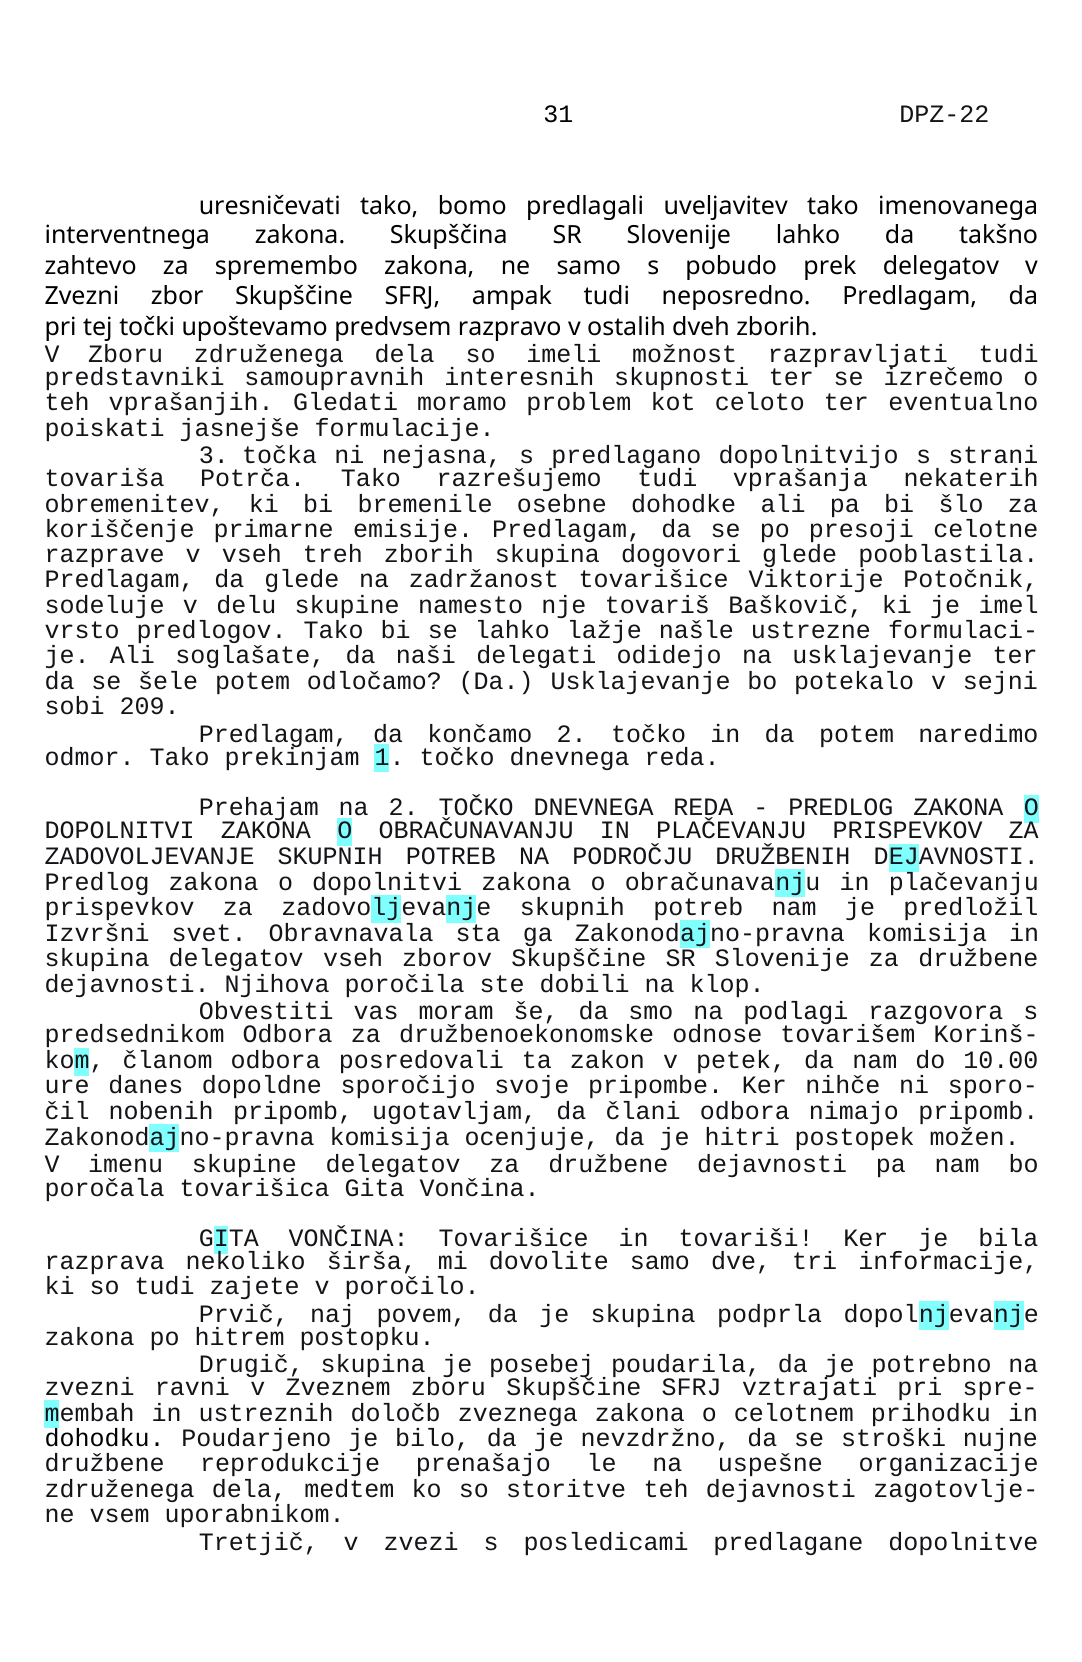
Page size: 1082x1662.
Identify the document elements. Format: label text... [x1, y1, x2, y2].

text Drugič, skupina je posebej poudarila, da je potrebno na zvezni ravni v Zveznem zboru Skupščine SFRJ vztrajati pri spre- membah in ustreznih določb zveznega zakona o celotnem prihodku in dohodku. Poudarjeno je bilo, da je nevzdržno, da se stroški nujne družbene reprodukcije prenašajo le na uspešne organizacije združenega dela, medtem ko so storitve teh dejavnosti zagotovlje- ne vsem uporabnikom. [44, 1353, 1039, 1530]
text GITA VONČINA: Tovarišice in tovariši! Ker je bila razprava nekoliko širša, mi dovolite samo dve, tri informacije, ki so tudi zajete v poročilo. [44, 1226, 1039, 1302]
list imenu skupine delegatov za družbene dejavnosti pa nam bo poročala tovarišica Gita Vončina. [44, 1152, 1039, 1203]
text Predlagam, da končamo 2. točko in da potem naredimo odmor. Tako prekinjam 1. točko dnevnega reda. [44, 722, 1039, 772]
list točka ni nejasna, s predlagano dopolnitvijo s strani tovariša Potrča. Tako razrešujemo tudi vprašanja nekaterih obremenitev, ki bi bremenile osebne dohodke ali pa bi šlo za koriščenje primarne emisije. Predlagam, da se po presoji celotne razprave v vseh treh zborih skupina dogovori glede pooblastila. Predlagam, da glede na zadržanost tovarišice Viktorije Potočnik, sodeluje v delu skupine namesto nje tovariš Baškovič, ki je imel vrsto predlogov. Tako bi se lahko lažje našle ustrezne formulaci- je. Ali soglašate, da naši delegati odidejo na usklajevanje ter da se šele potem odločamo? (Da.) Usklajevanje bo potekalo v sejni sobi 209. [44, 444, 1039, 722]
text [44, 191, 1039, 342]
text Prvič, naj povem, da je skupina podprla dopolnjevanje zakona po hitrem postopku. [44, 1302, 1039, 1353]
list Zboru združenega dela so imeli možnost razpravljati tudi predstavniki samoupravnih interesnih skupnosti ter se izrečemo o teh vprašanjih. Gledati moramo problem kot celoto ter eventualno poiskati jasnejše formulacije. [44, 342, 1039, 444]
text Prehajam na 2. TOČKO DNEVNEGA REDA - PREDLOG ZAKONA O DOPOLNITVI ZAKONA O OBRAČUNAVANJU IN PLAČEVANJU PRISPEVKOV ZA ZADOVOLJEVANJE SKUPNIH POTREB NA PODROČJU DRUŽBENIH DEJAVNOSTI. Predlog zakona o dopolnitvi zakona o obračunavanju in plačevanju prispevkov za zadovoljevanje skupnih potreb nam je predložil Izvršni svet. Obravnavala sta ga Zakonodajno-pravna komisija in skupina delegatov vseh zborov Skupščine SR Slovenije za družbene dejavnosti. Njihova poročila ste dobili na klop. [44, 795, 1039, 999]
text Obvestiti vas moram še, da smo na podlagi razgovora s predsednikom Odbora za družbenoekonomske odnose tovarišem Korinš- kom, članom odbora posredovali ta zakon v petek, da nam do 10.00 ure danes dopoldne sporočijo svoje pripombe. Ker nihče ni sporo- čil nobenih pripomb, ugotavljam, da člani odbora nimajo pripomb. Zakonodajno-pravna komisija ocenjuje, da je hitri postopek možen. [44, 999, 1039, 1152]
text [44, 1530, 1039, 1555]
